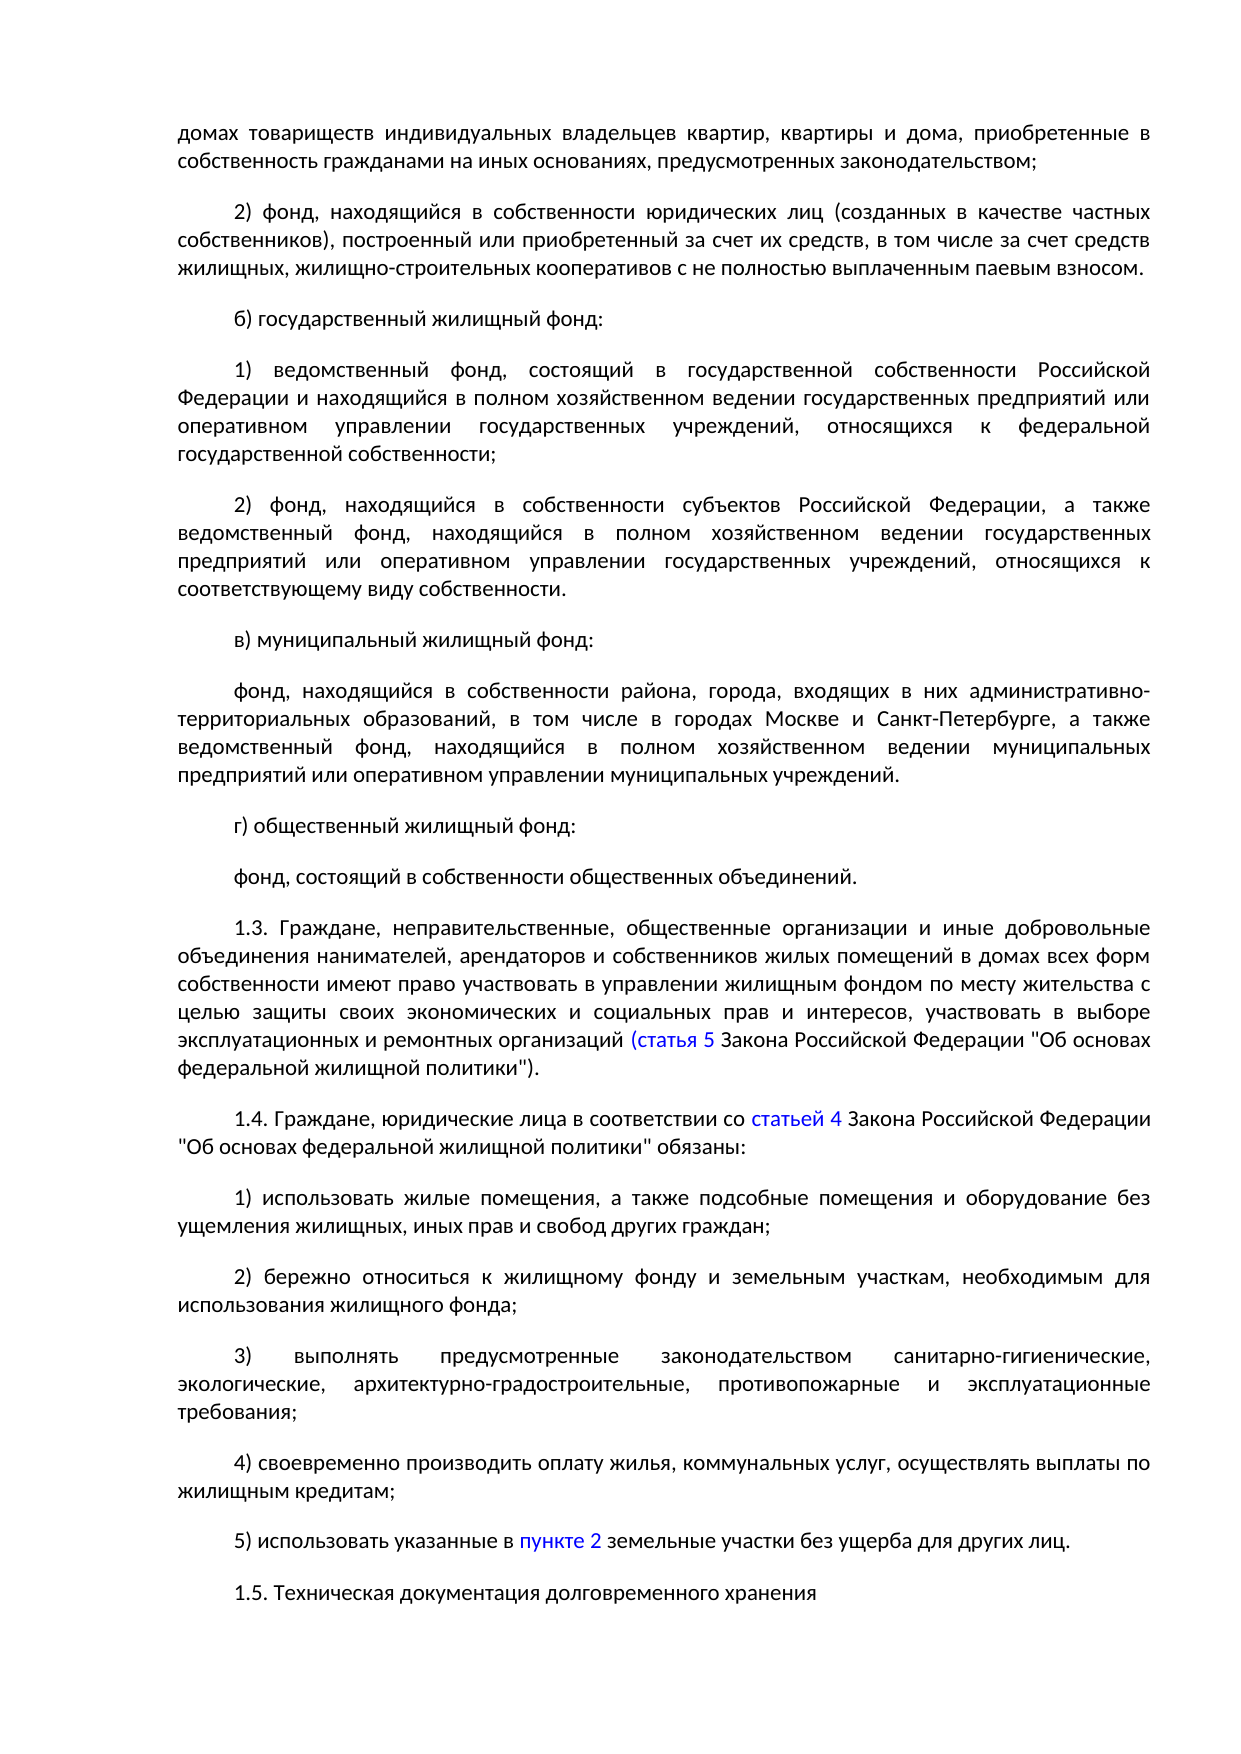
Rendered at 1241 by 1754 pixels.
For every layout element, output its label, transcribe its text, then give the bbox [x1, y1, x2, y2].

text 1.3. Граждане, неправительственные, общественные организации и иные добровольные объединения нанимателей, арендаторов и собственников жилых помещений в домах всех форм собственности имеют право участвовать в управлении жилищным фондом по месту жительства с целью защиты своих экономических и социальных прав и интересов, участвовать в выборе эксплуатационных и ремонтных организаций (статья 5 Закона Российской Федерации "Об основах федеральной жилищной политики"). [177, 913, 1152, 1081]
text фонд, находящийся в собственности района, города, входящих в них административно-территориальных образований, в том числе в городах Москве и Санкт-Петербурге, а также ведомственный фонд, находящийся в полном хозяйственном ведении муниципальных предприятий или оперативном управлении муниципальных учреждений. [177, 676, 1152, 788]
text 4) своевременно производить оплату жилья, коммунальных услуг, осуществлять выплаты по жилищным кредитам; [177, 1448, 1152, 1504]
text г) общественный жилищный фонд: [177, 811, 1152, 839]
text в) муниципальный жилищный фонд: [177, 625, 1152, 653]
text 2) фонд, находящийся в собственности юридических лиц (созданных в качестве частных собственников), построенный или приобретенный за счет их средств, в том числе за счет средств жилищных, жилищно-строительных кооперативов с не полностью выплаченным паевым взносом. [177, 197, 1152, 281]
text б) государственный жилищный фонд: [177, 304, 1152, 332]
text 1) использовать жилые помещения, а также подсобные помещения и оборудование без ущемления жилищных, иных прав и свобод других граждан; [177, 1183, 1152, 1239]
text 2) фонд, находящийся в собственности субъектов Российской Федерации, а также ведомственный фонд, находящийся в полном хозяйственном ведении государственных предприятий или оперативном управлении государственных учреждений, относящихся к соответствующему виду собственности. [177, 490, 1152, 602]
text 2) бережно относиться к жилищному фонду и земельным участкам, необходимым для использования жилищного фонда; [177, 1262, 1152, 1318]
text 1.4. Граждане, юридические лица в соответствии со статьей 4 Закона Российской Федерации "Об основах федеральной жилищной политики" обязаны: [177, 1104, 1152, 1160]
text фонд, состоящий в собственности общественных объединений. [177, 862, 1152, 890]
text 3) выполнять предусмотренные законодательством санитарно-гигиенические, экологические, архитектурно-градостроительные, противопожарные и эксплуатационные требования; [177, 1341, 1152, 1425]
text 5) использовать указанные в пункте 2 земельные участки без ущерба для других лиц. [177, 1527, 1152, 1555]
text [177, 118, 1152, 174]
text 1) ведомственный фонд, состоящий в государственной собственности Российской Федерации и находящийся в полном хозяйственном ведении государственных предприятий или оперативном управлении государственных учреждений, относящихся к федеральной государственной собственности; [177, 355, 1152, 467]
text 1.5. Техническая документация долговременного хранения [177, 1578, 1152, 1606]
